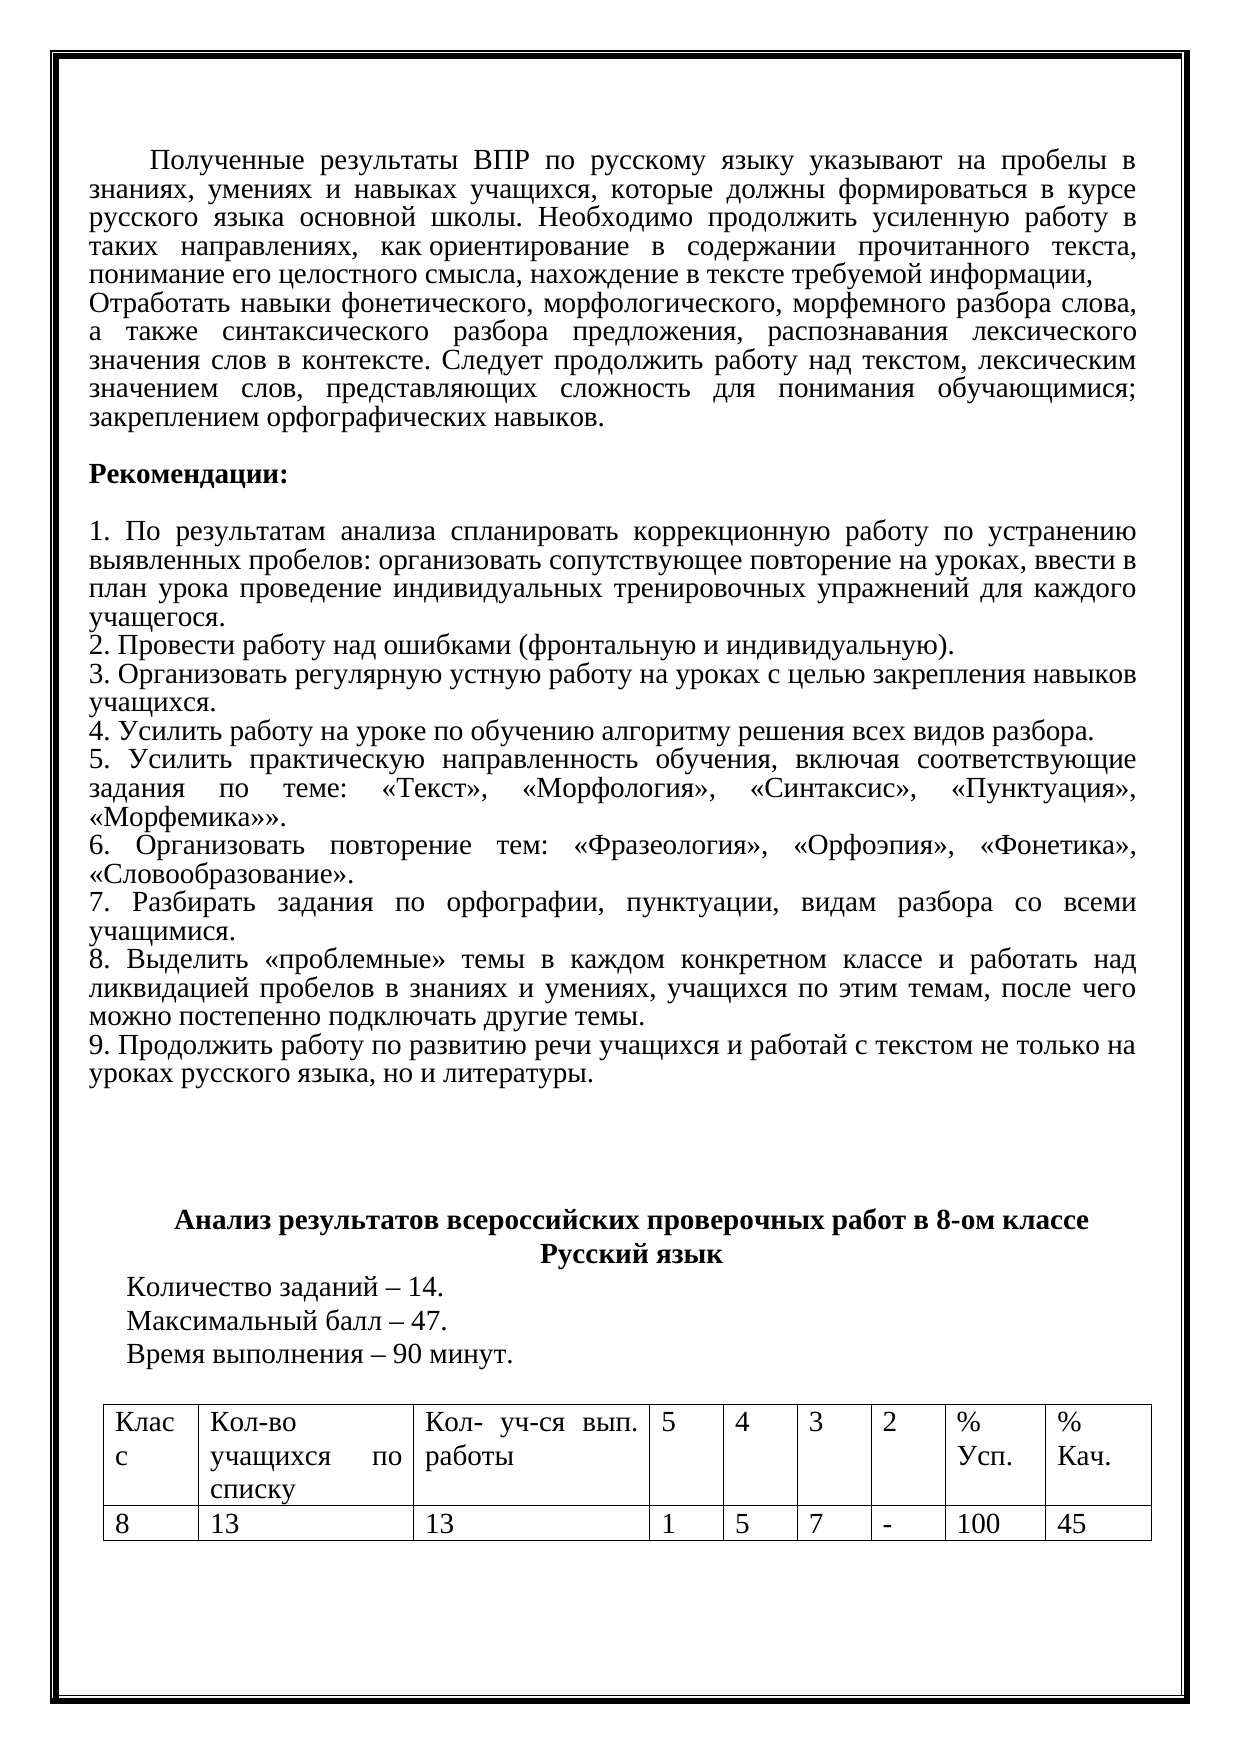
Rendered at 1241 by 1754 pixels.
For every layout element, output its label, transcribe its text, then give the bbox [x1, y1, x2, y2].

text Количество заданий – 14. [126, 1269, 1137, 1303]
text 6. Организовать повторение тем: «Фразеология», «Орфоэпия», «Фонетика», «Словообразование». [89, 832, 1137, 889]
table_cell 8 [104, 1506, 198, 1540]
table_header 3 [798, 1405, 871, 1505]
text 3. Организовать регулярную устную работу на уроках с целью закрепления навыков учащихся. [89, 660, 1137, 717]
table_header Класс [104, 1405, 198, 1505]
text 2. Провести работу над ошибками (фронтальную и индивидуальную). [89, 632, 1137, 660]
text Русский язык [126, 1236, 1137, 1269]
table_header % Усп. [946, 1405, 1045, 1505]
text Рекомендации: [89, 461, 1137, 489]
table_header 4 [724, 1405, 797, 1505]
table_header % Кач. [1046, 1405, 1151, 1505]
table_cell 13 [414, 1506, 649, 1540]
text 9. Продолжить работу по развитию речи учащихся и работай с текстом не только на уроках русского языка, но и литературы. [89, 1031, 1137, 1088]
table_cell 7 [798, 1506, 871, 1540]
text 5. Усилить практическую направленность обучения, включая соответствующие задания по теме: «Текст», «Морфология», «Синтаксис», «Пунктуация», «Морфемика»». [89, 746, 1137, 832]
table_cell 13 [199, 1506, 413, 1540]
table_cell 5 [724, 1506, 797, 1540]
text 1. По результатам анализа спланировать коррекционную работу по устранению выявленных пробелов: организовать сопутствующее повторение на уроках, ввести в план урока проведение индивидуальных тренировочных упражнений для каждого учащегося. [89, 518, 1137, 632]
table_cell 100 [946, 1506, 1045, 1540]
text Отработать навыки фонетического, морфологического, морфемного разбора слова, а также синтаксического разбора предложения, распознавания лексического значения слов в контексте. Следует продолжить работу над текстом, лексическим значением слов, представляющих сложность для понимания обучающимися; закреплением орфографических навыков. [89, 289, 1137, 432]
text 7. Разбирать задания по орфографии, пунктуации, видам разбора со всеми учащимися. [89, 889, 1137, 946]
text 4. Усилить работу на уроке по обучению алгоритму решения всех видов разбора. [89, 717, 1137, 746]
table_header 5 [650, 1405, 723, 1505]
text 8. Выделить «проблемные» темы в каждом конкретном классе и работать над ликвидацией пробелов в знаниях и умениях, учащихся по этим темам, после чего можно постепенно подключать другие темы. [89, 946, 1137, 1031]
text Анализ результатов всероссийских проверочных работ в 8-ом классе [126, 1202, 1137, 1236]
table_header 2 [872, 1405, 945, 1505]
table_header Кол-во учащихся по списку [199, 1405, 413, 1505]
table_header Кол- уч-ся вып. работы [414, 1405, 649, 1505]
table_cell - [872, 1506, 945, 1540]
text Время выполнения – 90 минут. [126, 1336, 1137, 1370]
text Максимальный балл – 47. [126, 1303, 1137, 1336]
text Полученные результаты ВПР по русскому языку указывают на пробелы в знаниях, умениях и навыках учащихся, которые должны формироваться в курсе русского языка основной школы. Необходимо продолжить усиленную работу в таких направлениях, как ориентирование в содержании прочитанного текста, понимание его целостного смысла, нахождение в тексте требуемой информации, [89, 147, 1137, 289]
table_cell 45 [1046, 1506, 1151, 1540]
table_cell 1 [650, 1506, 723, 1540]
